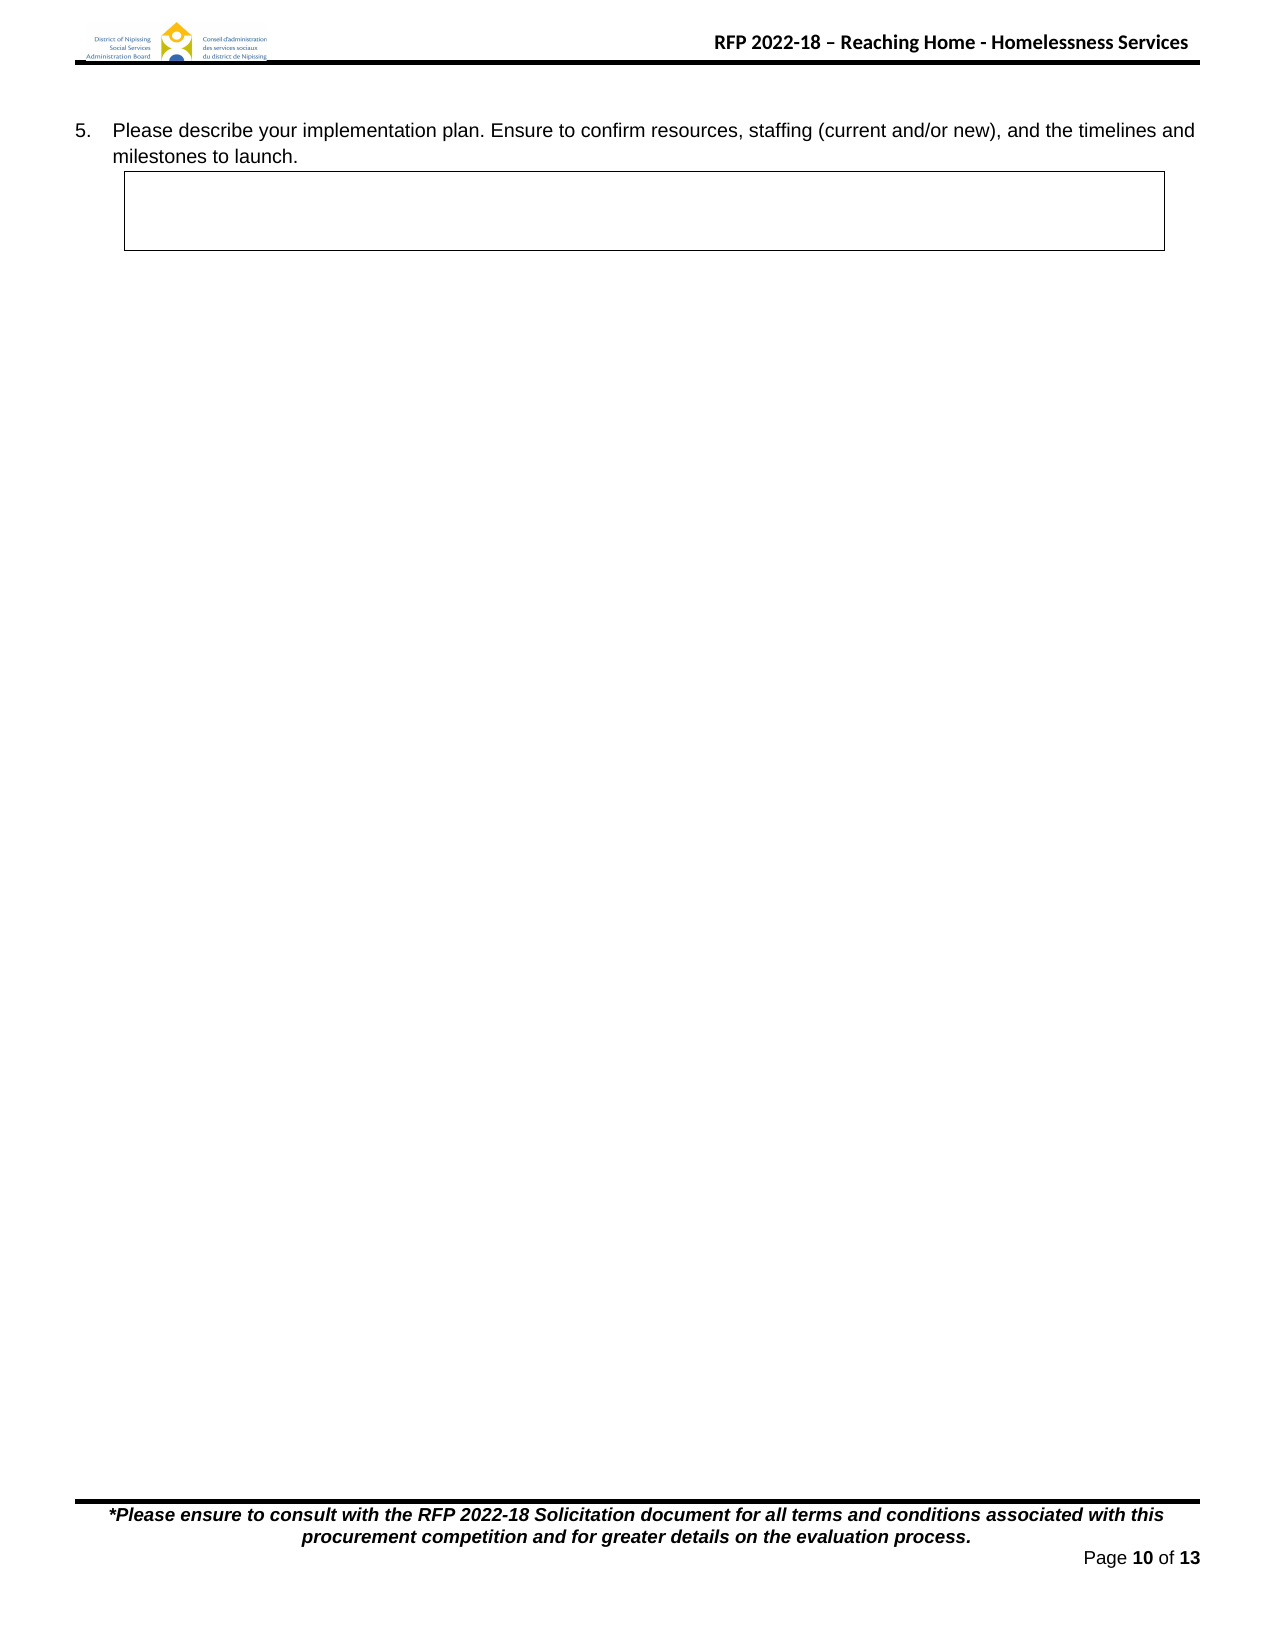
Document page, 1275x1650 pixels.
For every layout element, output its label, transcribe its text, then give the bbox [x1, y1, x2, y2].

list Please describe your implementation plan. Ensure to confirm resources, staffing (current and/or new), and the timelines and milestones to launch. [75, 119, 1200, 168]
table_header [125, 172, 1164, 250]
picture [86, 22, 267, 61]
